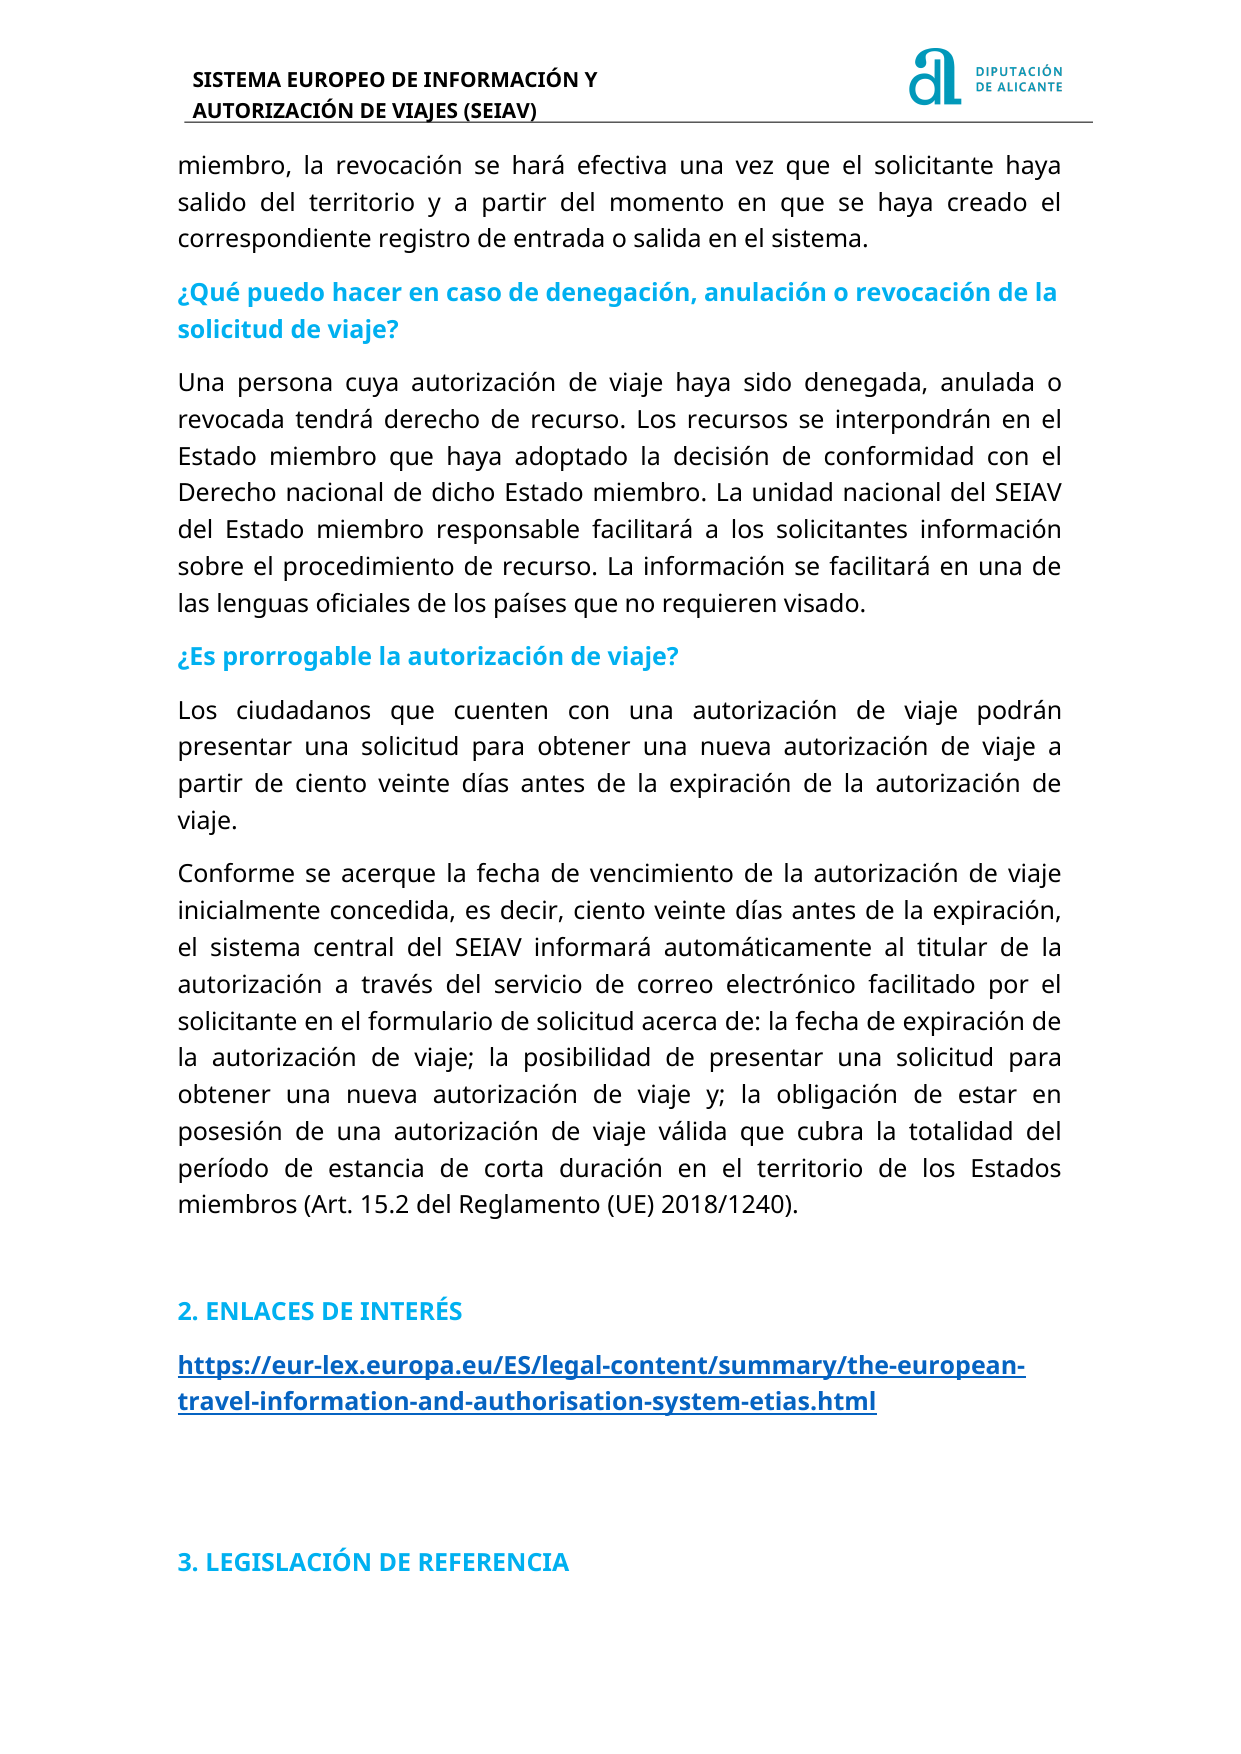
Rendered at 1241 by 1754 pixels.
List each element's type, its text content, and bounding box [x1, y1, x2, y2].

text 3. LEGISLACIÓN DE REFERENCIA [177, 1544, 1063, 1578]
text ¿Es prorrogable la autorización de viaje? [177, 639, 1063, 673]
text Una persona cuya autorización de viaje haya sido denegada, anulada o revocada tendrá derecho de recurso. Los recursos se interpondrán en el Estado miembro que haya adoptado la decisión de conformidad con el Derecho nacional de dicho Estado miembro. La unidad nacional del SEIAV del Estado miembro responsable facilitará a los solicitantes información sobre el procedimiento de recurso. La información se facilitará en una de las lenguas oficiales de los países que no requieren visado. [177, 365, 1063, 619]
text Los ciudadanos que cuenten con una autorización de viaje podrán presentar una solicitud para obtener una nueva autorización de viaje a partir de ciento veinte días antes de la expiración de la autorización de viaje. [177, 692, 1063, 837]
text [177, 148, 1063, 255]
picture [908, 48, 1063, 106]
text https://eur-lex.europa.eu/ES/legal-content/summary/the-european-travel-information-and-authorisation-system-etias.html [177, 1347, 1063, 1418]
text ¿Qué puedo hacer en caso de denegación, anulación o revocación de la solicitud de viaje? [177, 274, 1063, 345]
text 2. ENLACES DE INTERÉS [177, 1294, 1063, 1328]
text Conforme se acerque la fecha de vencimiento de la autorización de viaje inicialmente concedida, es decir, ciento veinte días antes de la expiración, el sistema central del SEIAV informará automáticamente al titular de la autorización a través del servicio de correo electrónico facilitado por el solicitante en el formulario de solicitud acerca de: la fecha de expiración de la autorización de viaje; la posibilidad de presentar una solicitud para obtener una nueva autorización de viaje y; la obligación de estar en posesión de una autorización de viaje válida que cubra la totalidad del período de estancia de corta duración en el territorio de los Estados miembros (Art. 15.2 del Reglamento (UE) 2018/1240). [177, 856, 1063, 1221]
